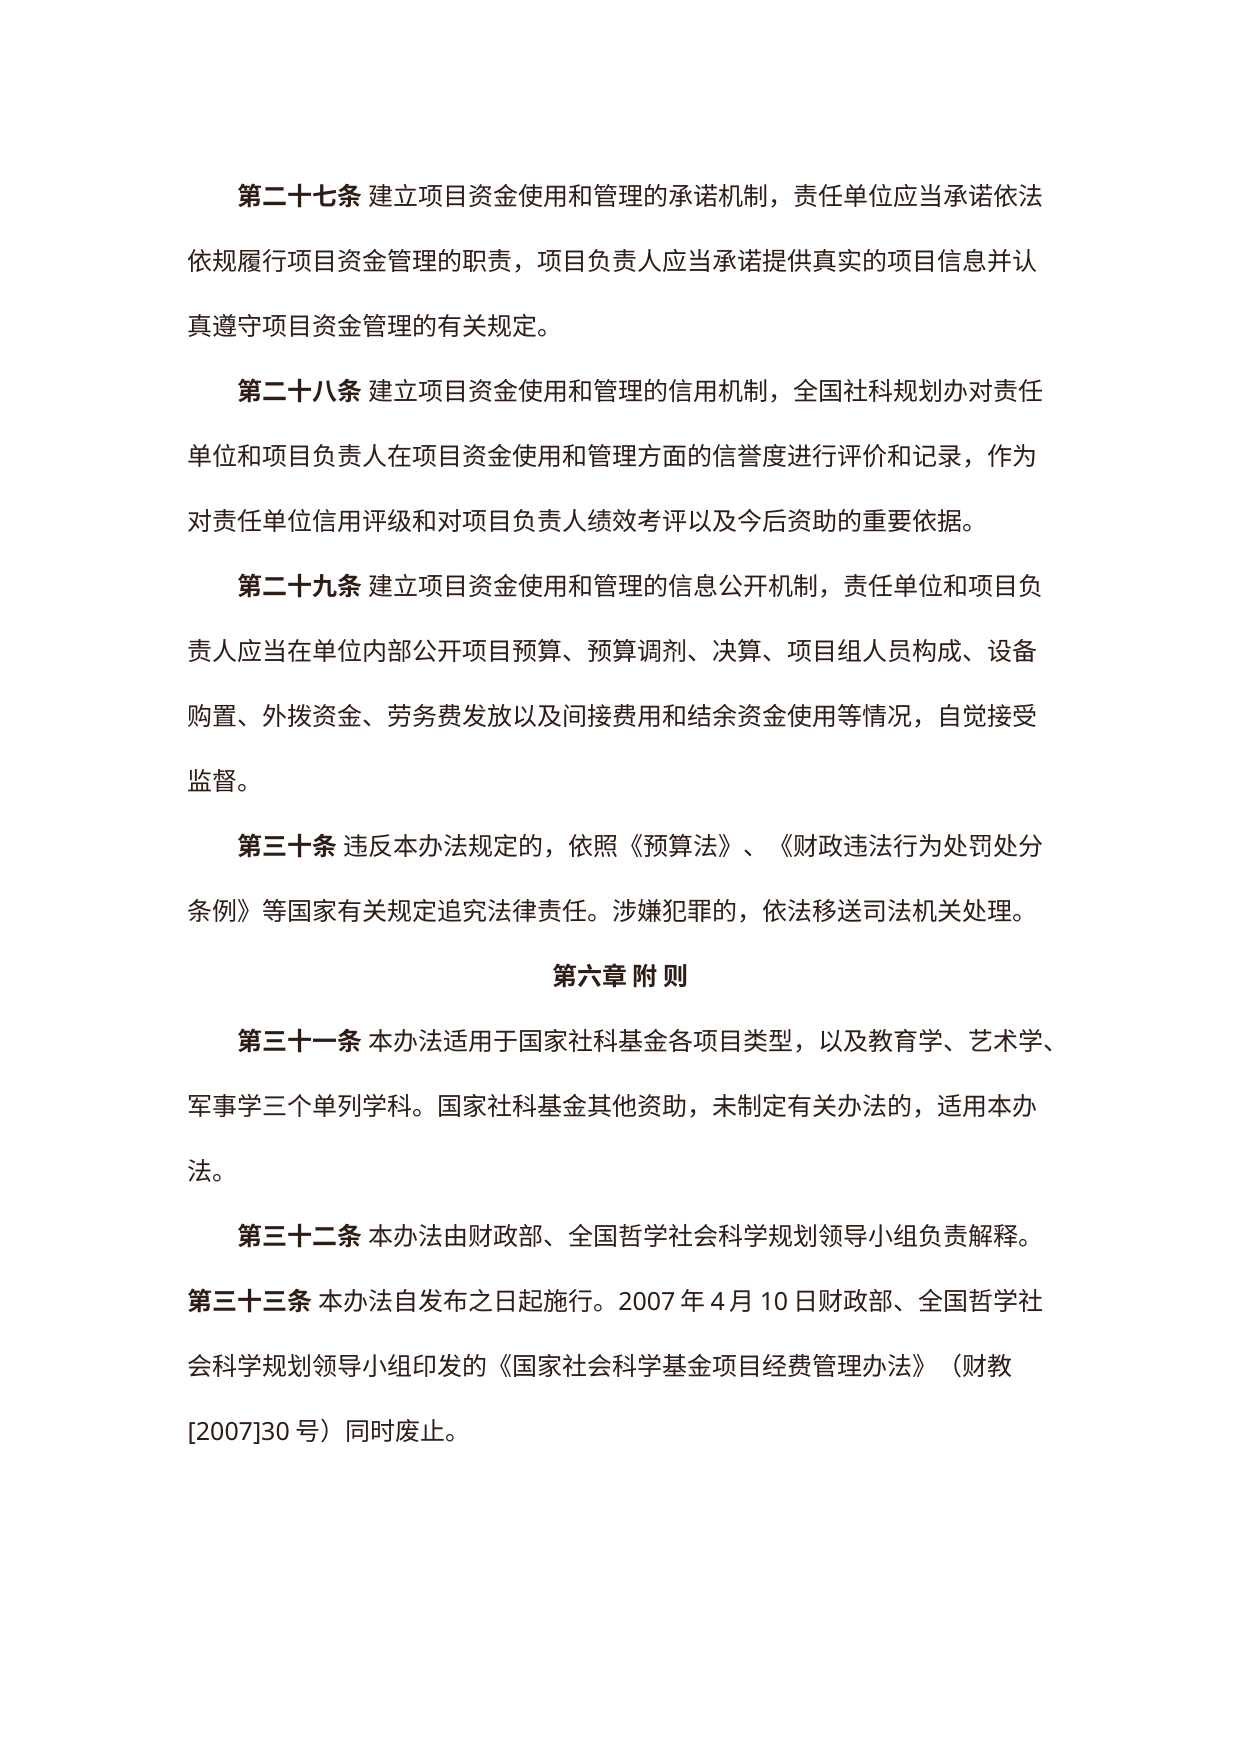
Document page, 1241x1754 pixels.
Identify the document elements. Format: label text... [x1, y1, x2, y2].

text 第二十七条 建立项目资金使用和管理的承诺机制，责任单位应当承诺依法依规履行项目资金管理的职责，项目负责人应当承诺提供真实的项目信息并认真遵守项目资金管理的有关规定。 [187, 162, 1053, 357]
text 第六章 附 则 [187, 942, 1053, 1007]
text 第二十八条 建立项目资金使用和管理的信用机制，全国社科规划办对责任单位和项目负责人在项目资金使用和管理方面的信誉度进行评价和记录，作为对责任单位信用评级和对项目负责人绩效考评以及今后资助的重要依据。 [187, 357, 1053, 552]
text 第三十三条 本办法自发布之日起施行。2007年4月10日财政部、全国哲学社会科学规划领导小组印发的《国家社会科学基金项目经费管理办法》（财教[2007]30号）同时废止。 [187, 1267, 1053, 1462]
text 第二十九条 建立项目资金使用和管理的信息公开机制，责任单位和项目负责人应当在单位内部公开项目预算、预算调剂、决算、项目组人员构成、设备购置、外拨资金、劳务费发放以及间接费用和结余资金使用等情况，自觉接受监督。 [187, 552, 1053, 812]
text 第三十条 违反本办法规定的，依照《预算法》、《财政违法行为处罚处分条例》等国家有关规定追究法律责任。涉嫌犯罪的，依法移送司法机关处理。 [187, 812, 1053, 942]
text 第三十二条 本办法由财政部、全国哲学社会科学规划领导小组负责解释。 [187, 1202, 1053, 1267]
text 第三十一条 本办法适用于国家社科基金各项目类型，以及教育学、艺术学、军事学三个单列学科。国家社科基金其他资助，未制定有关办法的，适用本办法。 [187, 1007, 1053, 1202]
